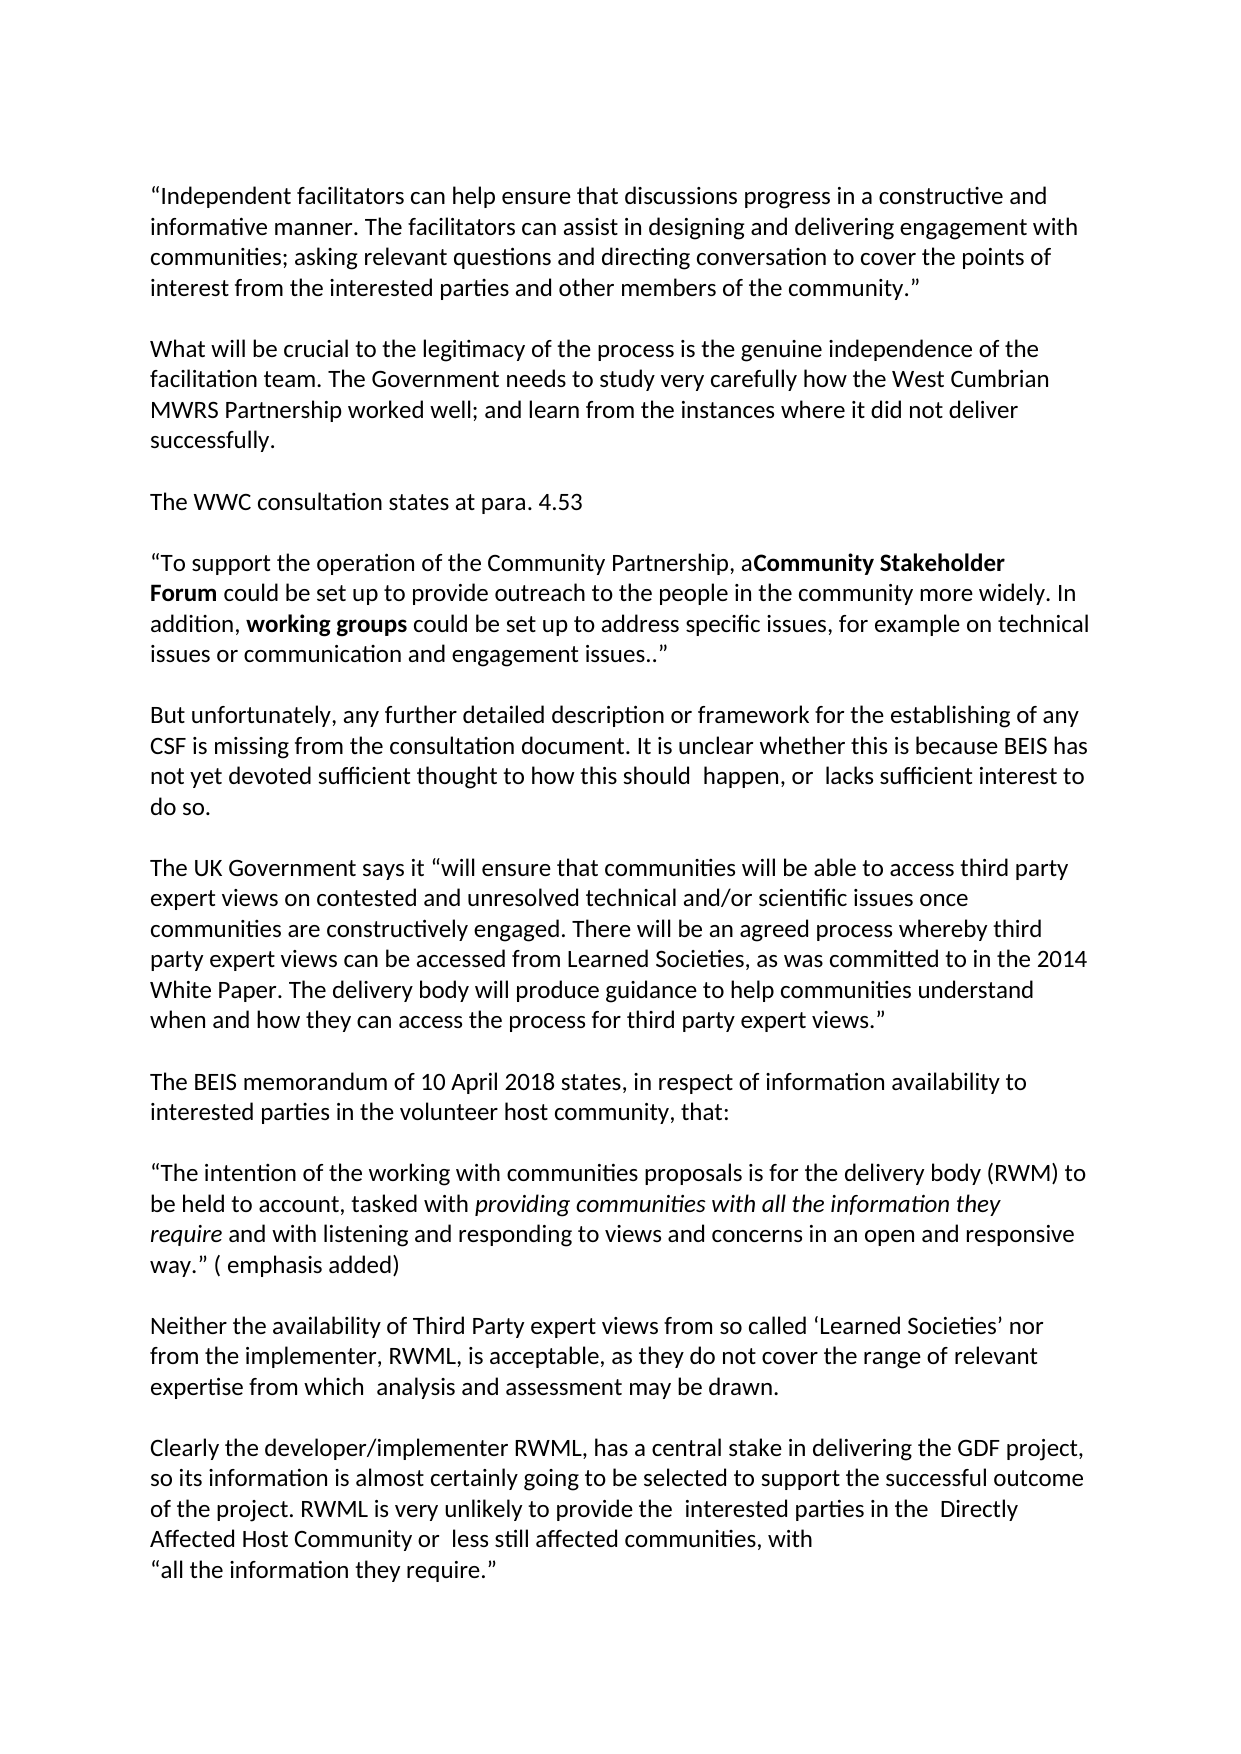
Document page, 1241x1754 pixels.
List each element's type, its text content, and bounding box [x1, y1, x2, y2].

text The BEIS memorandum of 10 April 2018 states, in respect of information availability to interested parties in the volunteer host community, that: [150, 1066, 1090, 1127]
text But unfortunately, any further detailed description or framework for the establishing of any CSF is missing from the consultation document. It is unclear whether this is because BEIS has not yet devoted sufficient thought to how this should happen, or lacks sufficient interest to do so. [150, 699, 1090, 821]
text The WWC consultation states at para. 4.53 [150, 486, 1090, 516]
text The UK Government says it “will ensure that communities will be able to access third party expert views on contested and unresolved technical and/or scientific issues once communities are constructively engaged. There will be an agreed process whereby third party expert views can be accessed from Learned Societies, as was committed to in the 2014 White Paper. The delivery body will produce guidance to help communities understand when and how they can access the process for third party expert views.” [150, 852, 1090, 1035]
text “Independent facilitators can help ensure that discussions progress in a constructive and informative manner. The facilitators can assist in designing and delivering engagement with communities; asking relevant questions and directing conversation to cover the points of interest from the interested parties and other members of the community.” [150, 181, 1090, 303]
text “The intention of the working with communities proposals is for the delivery body (RWM) to be held to account, tasked with providing communities with all the information they require and with listening and responding to views and concerns in an open and responsive way.” ( emphasis added) [150, 1157, 1090, 1279]
text “To support the operation of the Community Partnership, aCommunity Stakeholder Forum could be set up to provide outreach to the people in the community more widely. In addition, working groups could be set up to address specific issues, for example on technical issues or communication and engagement issues..” [150, 547, 1090, 669]
text Clearly the developer/implementer RWML, has a central stake in delivering the GDF project, so its information is almost certainly going to be selected to support the successful outcome of the project. RWML is very unlikely to provide the interested parties in the Directly Affected Host Community or less still affected communities, with [150, 1432, 1090, 1554]
text What will be crucial to the legitimacy of the process is the genuine independence of the facilitation team. The Government needs to study very carefully how the West Cumbrian MWRS Partnership worked well; and learn from the instances where it did not deliver successfully. [150, 333, 1090, 455]
text Neither the availability of Third Party expert views from so called ‘Learned Societies’ nor from the implementer, RWML, is acceptable, as they do not cover the range of relevant expertise from which analysis and assessment may be drawn. [150, 1310, 1090, 1401]
text “all the information they require.” [150, 1554, 1090, 1584]
